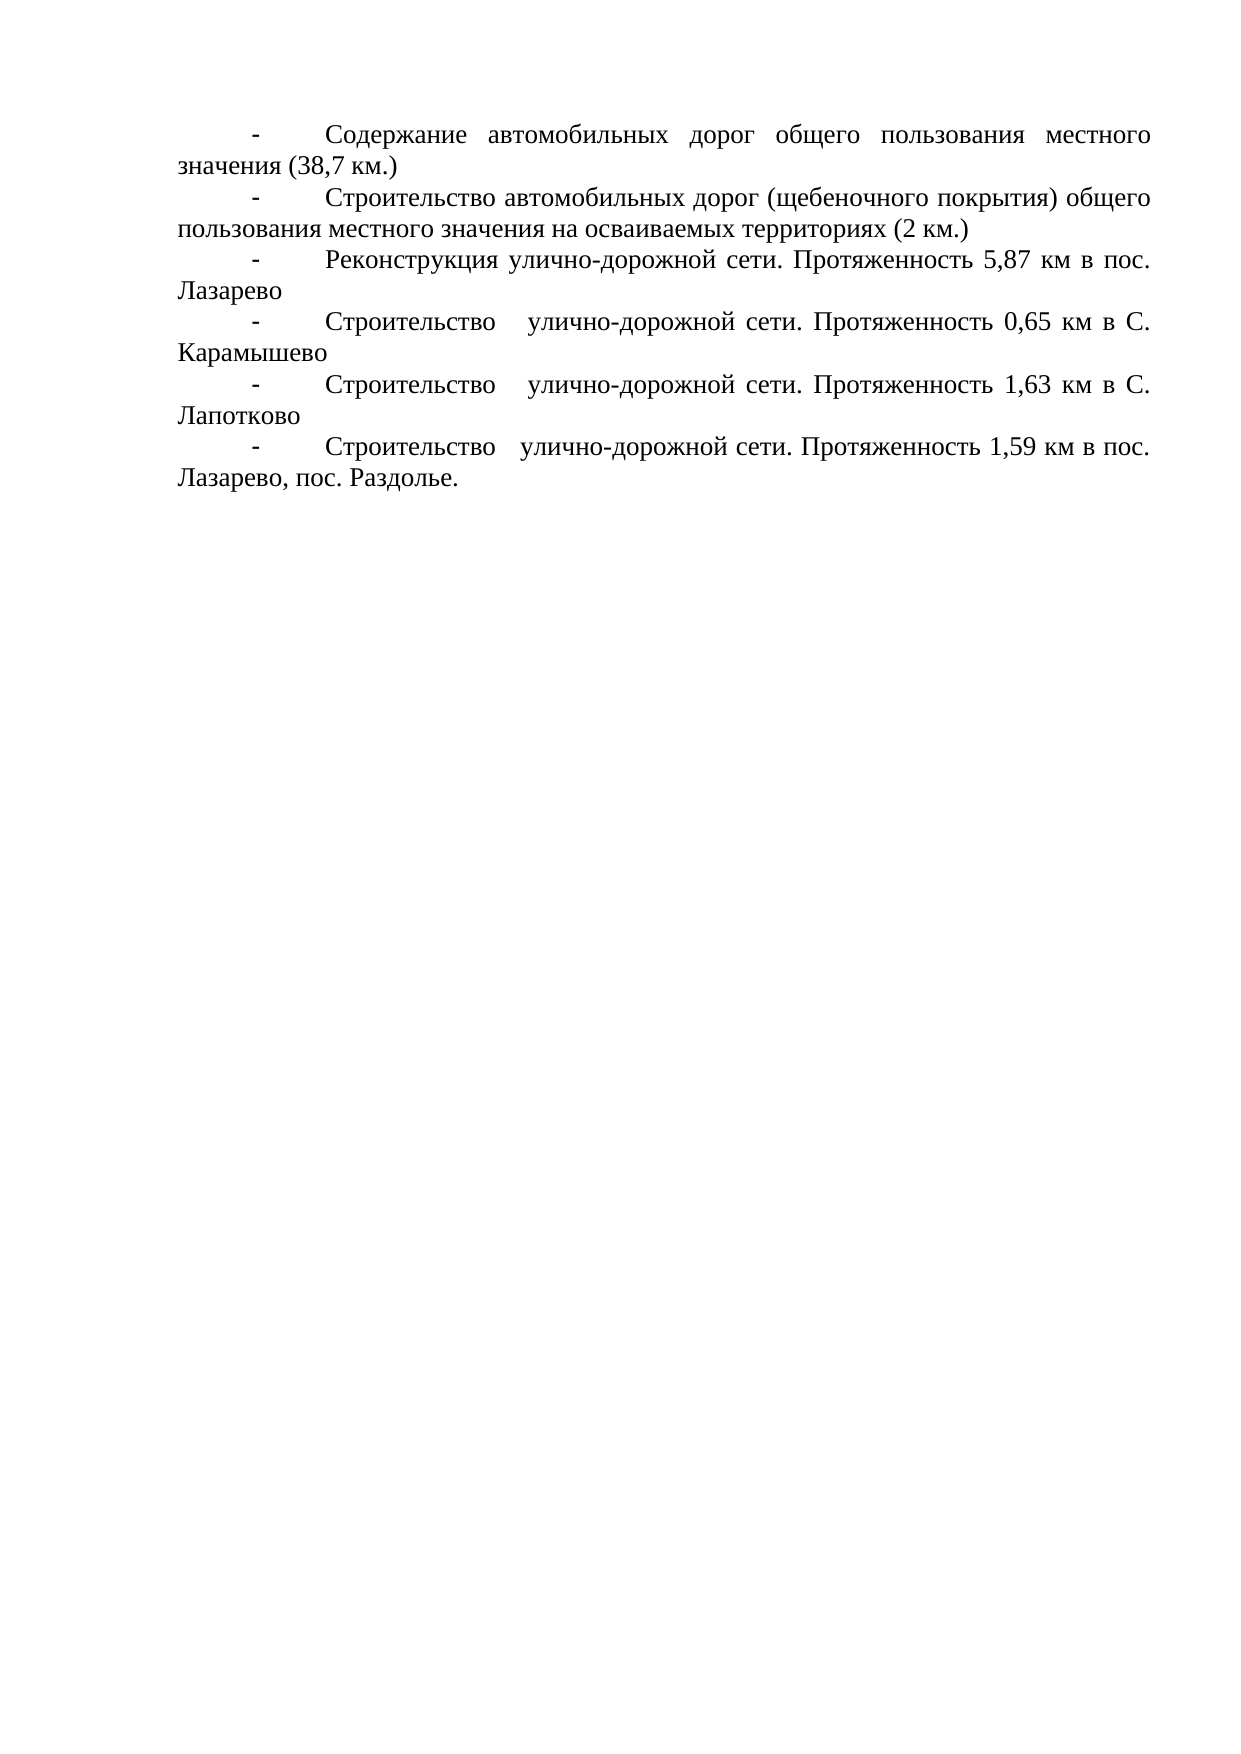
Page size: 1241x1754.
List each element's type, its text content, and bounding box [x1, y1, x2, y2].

list Строительство улично-дорожной сети. Протяженность 0,65 км в С. Карамышево [177, 305, 1152, 368]
list Строительство улично-дорожной сети. Протяженность 1,63 км в С. Лапотково [177, 368, 1152, 430]
list Строительство улично-дорожной сети. Протяженность 1,59 км в пос. Лазарево, пос. Раздолье. [177, 430, 1152, 492]
list Реконструкция улично-дорожной сети. Протяженность 5,87 км в пос. Лазарево [177, 243, 1152, 305]
list Содержание автомобильных дорог общего пользования местного значения (38,7 км.) [177, 118, 1152, 181]
list Строительство автомобильных дорог (щебеночного покрытия) общего пользования местного значения на осваиваемых территориях (2 км.) [177, 181, 1152, 243]
